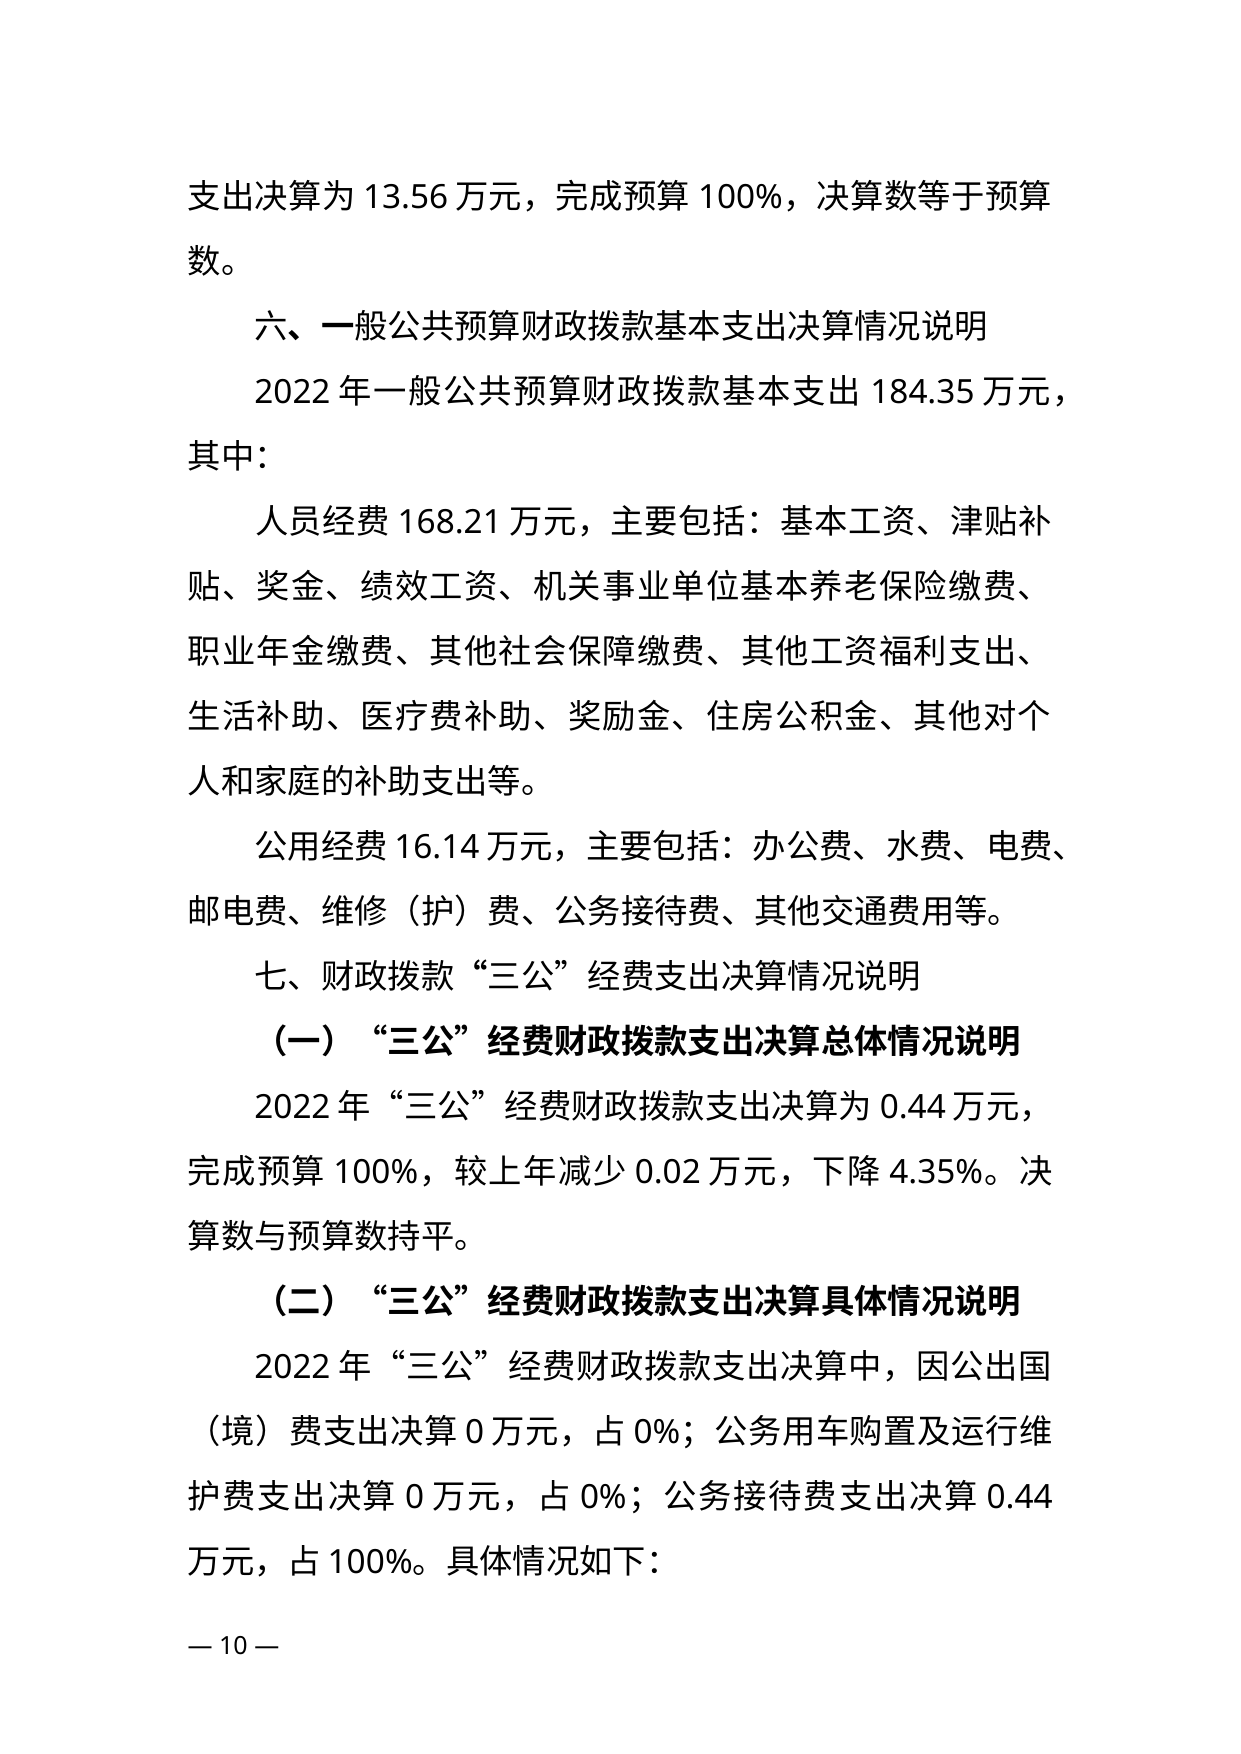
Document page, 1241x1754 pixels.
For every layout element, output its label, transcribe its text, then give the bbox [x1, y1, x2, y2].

text 人员经费168.21万元，主要包括：基本工资、津贴补贴、奖金、绩效工资、机关事业单位基本养老保险缴费、职业年金缴费、其他社会保障缴费、其他工资福利支出、生活补助、医疗费补助、奖励金、住房公积金、其他对个人和家庭的补助支出等。 [187, 487, 1053, 812]
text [187, 162, 1053, 292]
text 2022年一般公共预算财政拨款基本支出184.35万元，其中： [187, 357, 1053, 487]
text （二）“三公”经费财政拨款支出决算具体情况说明 [187, 1267, 1053, 1332]
text 六、一般公共预算财政拨款基本支出决算情况说明 [187, 292, 1053, 357]
text 2022年“三公”经费财政拨款支出决算为0.44万元，完成预算100%，较上年减少0.02万元，下降4.35%。决算数与预算数持平。 [187, 1072, 1053, 1267]
text 公用经费16.14万元，主要包括：办公费、水费、电费、邮电费、维修（护）费、公务接待费、其他交通费用等。 [187, 812, 1053, 942]
text 2022年“三公”经费财政拨款支出决算中，因公出国（境）费支出决算0万元，占0%；公务用车购置及运行维护费支出决算0万元，占0%；公务接待费支出决算0.44万元，占100%。具体情况如下： [187, 1332, 1053, 1592]
text （一）“三公”经费财政拨款支出决算总体情况说明 [187, 1007, 1053, 1072]
text 七、财政拨款“三公”经费支出决算情况说明 [187, 942, 1053, 1007]
